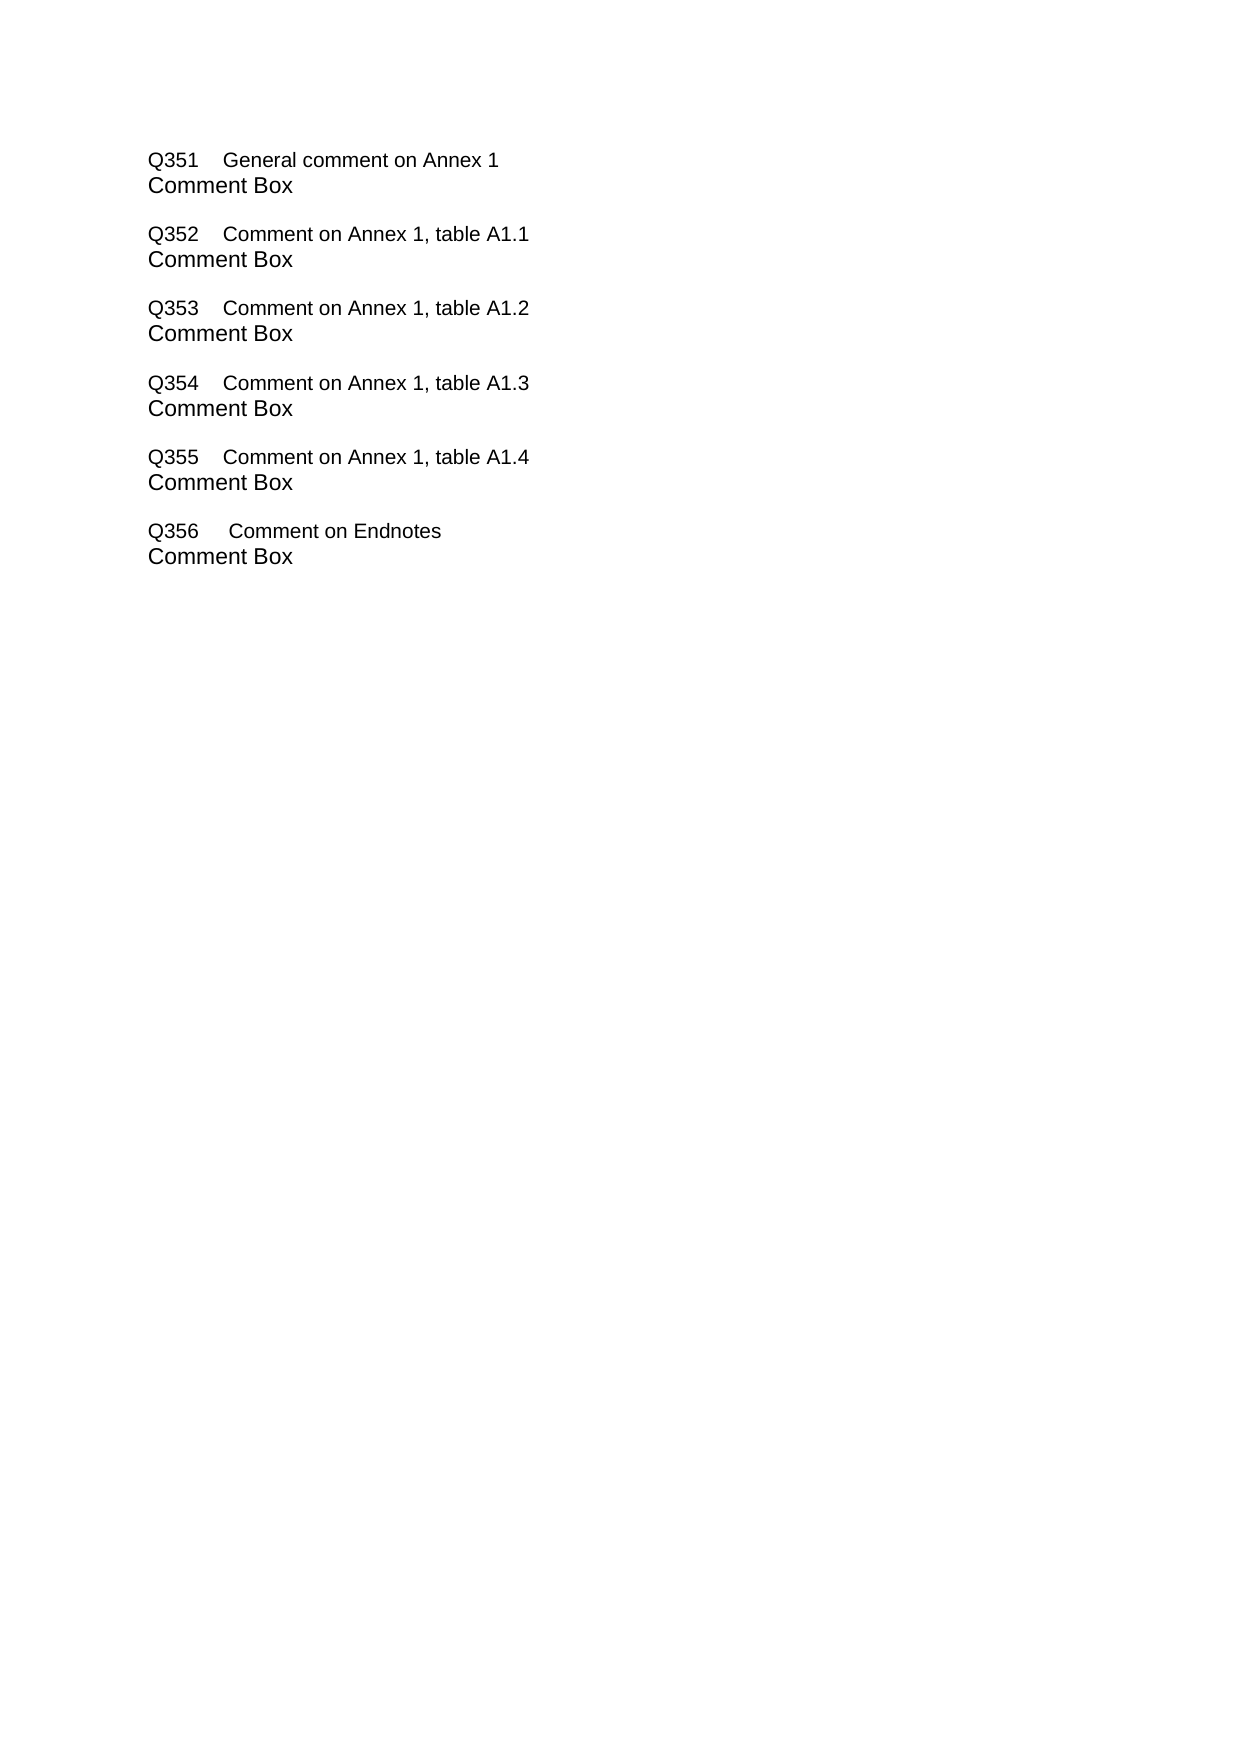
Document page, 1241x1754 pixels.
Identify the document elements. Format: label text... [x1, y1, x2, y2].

list Comment on Annex 1, table A1.2 [148, 296, 1092, 320]
list Comment on Annex 1, table A1.4 [148, 445, 1092, 469]
list Comment on Annex 1, table A1.1 [148, 222, 1092, 246]
list General comment on Annex 1 [148, 148, 1092, 172]
list Comment on Annex 1, table A1.3 [148, 371, 1092, 394]
list Comment on Endnotes [148, 519, 1092, 543]
